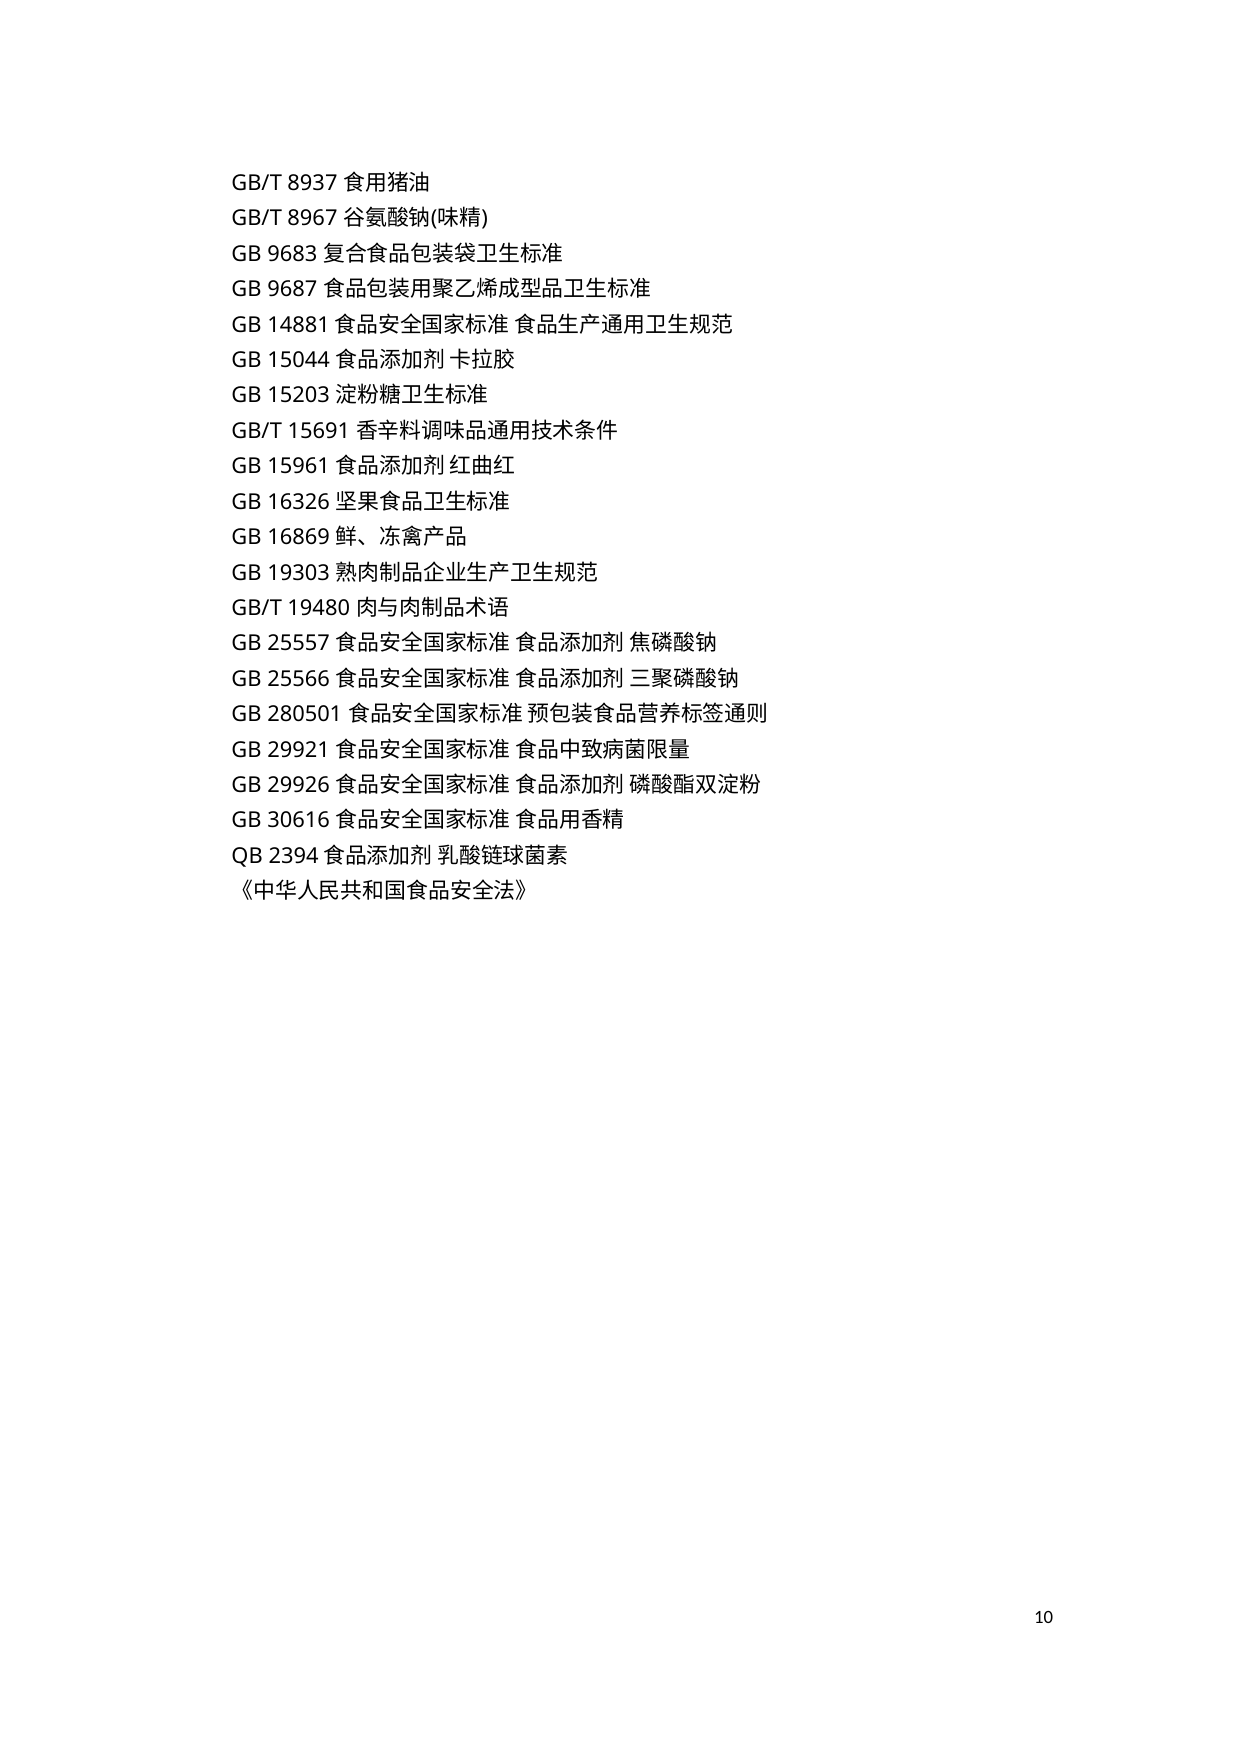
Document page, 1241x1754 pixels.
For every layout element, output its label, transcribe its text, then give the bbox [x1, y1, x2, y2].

text GB 29921 食品安全国家标准 食品中致病菌限量 [187, 729, 1053, 764]
text GB 280501 食品安全国家标准 预包装食品营养标签通则 [187, 693, 1053, 729]
text GB 30616 食品安全国家标准 食品用香精 [187, 799, 1053, 835]
text GB/T 8937 食用猪油 [187, 162, 1053, 197]
text GB/T 15691 香辛料调味品通用技术条件 [187, 410, 1053, 445]
text 《中华人民共和国食品安全法》 [187, 870, 1053, 906]
text GB 15044 食品添加剂 卡拉胶 [187, 339, 1053, 374]
text GB/T 19480 肉与肉制品术语 [187, 587, 1053, 622]
text GB 25566 食品安全国家标准 食品添加剂 三聚磷酸钠 [187, 658, 1053, 693]
text QB 2394食品添加剂 乳酸链球菌素 [187, 835, 1053, 870]
text GB 25557 食品安全国家标准 食品添加剂 焦磷酸钠 [187, 622, 1053, 658]
text GB 29926 食品安全国家标准 食品添加剂 磷酸酯双淀粉 [187, 764, 1053, 799]
text GB/T 8967 谷氨酸钠(味精) [187, 197, 1053, 233]
text GB 16869 鲜、冻禽产品 [187, 516, 1053, 552]
text GB 15203 淀粉糖卫生标准 [187, 374, 1053, 410]
text GB 14881食品安全国家标准 食品生产通用卫生规范 [187, 304, 1053, 339]
text GB 9687 食品包装用聚乙烯成型品卫生标准 [187, 268, 1053, 304]
text GB 19303 熟肉制品企业生产卫生规范 [187, 552, 1053, 587]
text GB 15961 食品添加剂 红曲红 [187, 445, 1053, 481]
text GB 9683 复合食品包装袋卫生标准 [187, 233, 1053, 268]
text GB 16326 坚果食品卫生标准 [187, 481, 1053, 516]
